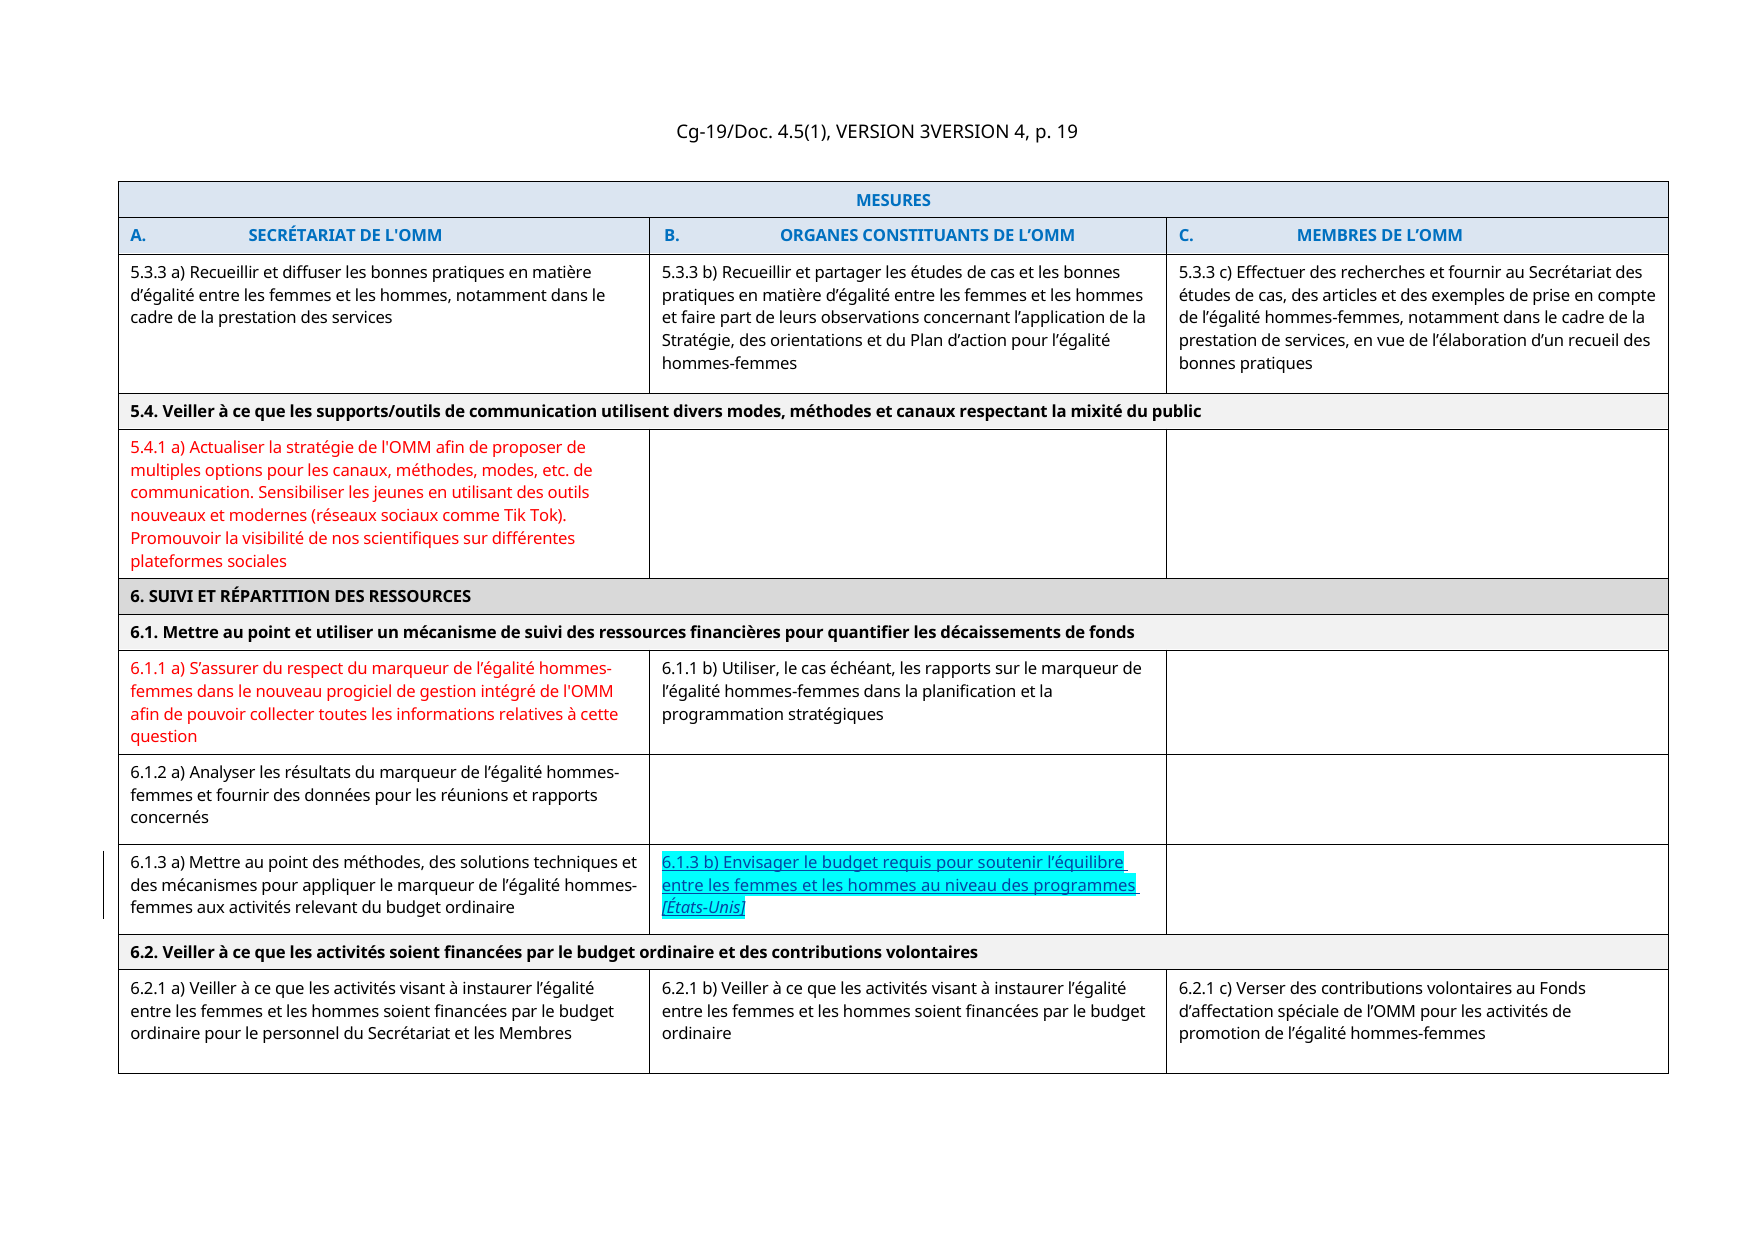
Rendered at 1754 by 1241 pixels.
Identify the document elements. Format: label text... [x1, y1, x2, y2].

table_cell 6.1.2 a) Analyser les résultats du marqueur de l’égalité hommes-femmes et fournir des données pour les réunions et rapports concernés [119, 755, 649, 843]
table_cell C. MEMBRES DE L’OMM [1167, 218, 1668, 253]
table_cell [1167, 430, 1668, 578]
table_cell [1167, 845, 1668, 933]
table_cell A. SECRÉTARIAT DE L'OMM [119, 218, 649, 253]
table_cell B. ORGANES CONSTITUANTS DE L’OMM [650, 218, 1166, 253]
table_cell 6.1.1 b) Utiliser, le cas échéant, les rapports sur le marqueur de l’égalité hommes-femmes dans la planification et la programmation stratégiques [650, 651, 1166, 753]
table_cell 5.3.3 a) Recueillir et diffuser les bonnes pratiques en matière d’égalité entre les femmes et les hommes, notamment dans le cadre de la prestation des services [119, 255, 649, 393]
table_cell 6.1.3 a) Mettre au point des méthodes, des solutions techniques et des mécanismes pour appliquer le marqueur de l’égalité hommes-femmes aux activités relevant du budget ordinaire [119, 845, 649, 933]
table_cell [650, 845, 1166, 933]
table_cell 6.1.1 a) S’assurer du respect du marqueur de l’égalité hommes-femmes dans le nouveau progiciel de gestion intégré de l'OMM afin de pouvoir collecter toutes les informations relatives à cette question [119, 651, 649, 753]
table_cell 5.3.3 c) Effectuer des recherches et fournir au Secrétariat des études de cas, des articles et des exemples de prise en compte de l’égalité hommes-femmes, notamment dans le cadre de la prestation de services, en vue de l’élaboration d’un recueil des bonnes pratiques [1167, 255, 1668, 393]
table_cell 6.2.1 c) Verser des contributions volontaires au Fonds d’affectation spéciale de l’OMM pour les activités de promotion de l’égalité hommes-femmes [1167, 970, 1668, 1073]
table_header MESURES [119, 182, 1668, 217]
table_cell 5.4. Veiller à ce que les supports/outils de communication utilisent divers modes, méthodes et canaux respectant la mixité du public [119, 394, 1668, 428]
table_cell [650, 430, 1166, 578]
table_cell [1167, 755, 1668, 843]
table_cell 5.3.3 b) Recueillir et partager les études de cas et les bonnes pratiques en matière d’égalité entre les femmes et les hommes et faire part de leurs observations concernant l’application de la Stratégie, des orientations et du Plan d’action pour l’égalité hommes-femmes [650, 255, 1166, 393]
table_cell 6.1. Mettre au point et utiliser un mécanisme de suivi des ressources financières pour quantifier les décaissements de fonds [119, 615, 1668, 649]
table_cell 6.2.1 a) Veiller à ce que les activités visant à instaurer l’égalité entre les femmes et les hommes soient financées par le budget ordinaire pour le personnel du Secrétariat et les Membres [119, 970, 649, 1073]
table_cell [1167, 651, 1668, 753]
table_cell 5.4.1 a) Actualiser la stratégie de l'OMM afin de proposer de multiples options pour les canaux, méthodes, modes, etc. de communication. Sensibiliser les jeunes en utilisant des outils nouveaux et modernes (réseaux sociaux comme Tik Tok). Promouvoir la visibilité de nos scientifiques sur différentes plateformes sociales [119, 430, 649, 578]
table_cell 6.2.1 b) Veiller à ce que les activités visant à instaurer l’égalité entre les femmes et les hommes soient financées par le budget ordinaire [650, 970, 1166, 1073]
table_cell 6. SUIVI ET RÉPARTITION DES RESSOURCES [119, 579, 1668, 614]
table_cell 6.2. Veiller à ce que les activités soient financées par le budget ordinaire et des contributions volontaires [119, 935, 1668, 969]
table_cell [650, 755, 1166, 843]
